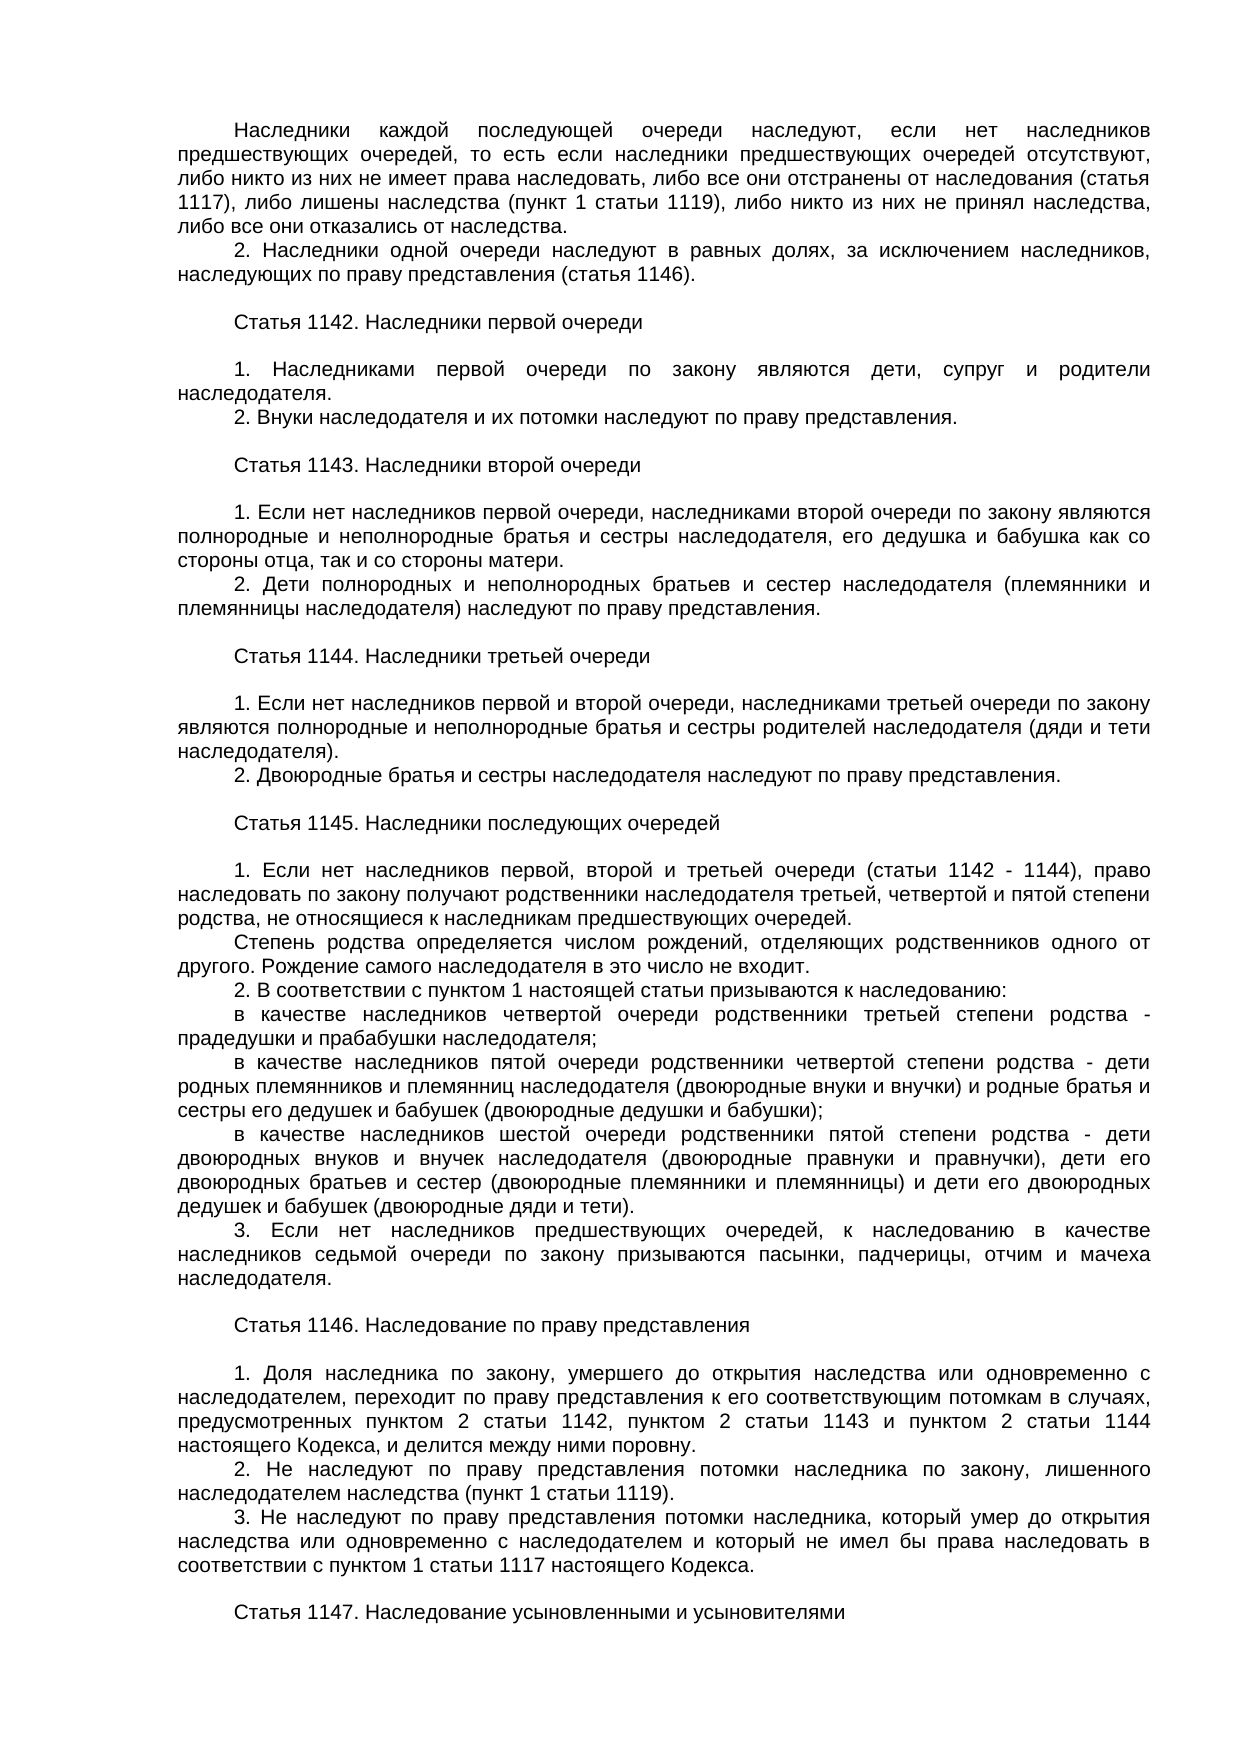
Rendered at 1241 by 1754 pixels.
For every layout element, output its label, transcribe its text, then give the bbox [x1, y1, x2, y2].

text 3. Не наследуют по праву представления потомки наследника, который умер до открытия наследства или одновременно с наследодателем и который не имел бы права наследовать в соответствии с пунктом 1 статьи 1117 настоящего Кодекса. [177, 1504, 1152, 1576]
text Статья 1142. Наследники первой очереди [177, 309, 1152, 333]
text Статья 1143. Наследники второй очереди [177, 453, 1152, 477]
text 1. Если нет наследников первой и второй очереди, наследниками третьей очереди по закону являются полнородные и неполнородные братья и сестры родителей наследодателя (дяди и тети наследодателя). [177, 691, 1152, 763]
text 1. Если нет наследников первой, второй и третьей очереди (статьи 1142 - 1144), право наследовать по закону получают родственники наследодателя третьей, четвертой и пятой степени родства, не относящиеся к наследникам предшествующих очередей. [177, 858, 1152, 930]
text 2. Наследники одной очереди наследуют в равных долях, за исключением наследников, наследующих по праву представления (статья 1146). [177, 238, 1152, 286]
text в качестве наследников шестой очереди родственники пятой степени родства - дети двоюродных внуков и внучек наследодателя (двоюродные правнуки и правнучки), дети его двоюродных братьев и сестер (двоюродные племянники и племянницы) и дети его двоюродных дедушек и бабушек (двоюродные дяди и тети). [177, 1122, 1152, 1218]
text Статья 1145. Наследники последующих очередей [177, 811, 1152, 835]
text 2. Не наследуют по праву представления потомки наследника по закону, лишенного наследодателем наследства (пункт 1 статьи 1119). [177, 1457, 1152, 1504]
text 1. Наследниками первой очереди по закону являются дети, супруг и родители наследодателя. [177, 357, 1152, 405]
text Статья 1146. Наследование по праву представления [177, 1313, 1152, 1337]
text 2. Внуки наследодателя и их потомки наследуют по праву представления. [177, 405, 1152, 429]
text в качестве наследников четвертой очереди родственники третьей степени родства - прадедушки и прабабушки наследодателя; [177, 1002, 1152, 1050]
text 3. Если нет наследников предшествующих очередей, к наследованию в качестве наследников седьмой очереди по закону призываются пасынки, падчерицы, отчим и мачеха наследодателя. [177, 1218, 1152, 1289]
text 1. Если нет наследников первой очереди, наследниками второй очереди по закону являются полнородные и неполнородные братья и сестры наследодателя, его дедушка и бабушка как со стороны отца, так и со стороны матери. [177, 500, 1152, 572]
text в качестве наследников пятой очереди родственники четвертой степени родства - дети родных племянников и племянниц наследодателя (двоюродные внуки и внучки) и родные братья и сестры его дедушек и бабушек (двоюродные дедушки и бабушки); [177, 1050, 1152, 1122]
text Степень родства определяется числом рождений, отделяющих родственников одного от другого. Рождение самого наследодателя в это число не входит. [177, 930, 1152, 978]
text Статья 1144. Наследники третьей очереди [177, 644, 1152, 668]
text Наследники каждой последующей очереди наследуют, если нет наследников предшествующих очередей, то есть если наследники предшествующих очередей отсутствуют, либо никто из них не имеет права наследовать, либо все они отстранены от наследования (статья 1117), либо лишены наследства (пункт 1 статьи 1119), либо никто из них не принял наследства, либо все они отказались от наследства. [177, 118, 1152, 238]
text 2. Двоюродные братья и сестры наследодателя наследуют по праву представления. [177, 763, 1152, 787]
text 1. Доля наследника по закону, умершего до открытия наследства или одновременно с наследодателем, переходит по праву представления к его соответствующим потомкам в случаях, предусмотренных пунктом 2 статьи 1142, пунктом 2 статьи 1143 и пунктом 2 статьи 1144 настоящего Кодекса, и делится между ними поровну. [177, 1361, 1152, 1457]
text 2. Дети полнородных и неполнородных братьев и сестер наследодателя (племянники и племянницы наследодателя) наследуют по праву представления. [177, 572, 1152, 620]
text 2. В соответствии с пунктом 1 настоящей статьи призываются к наследованию: [177, 978, 1152, 1002]
text Статья 1147. Наследование усыновленными и усыновителями [177, 1600, 1152, 1624]
